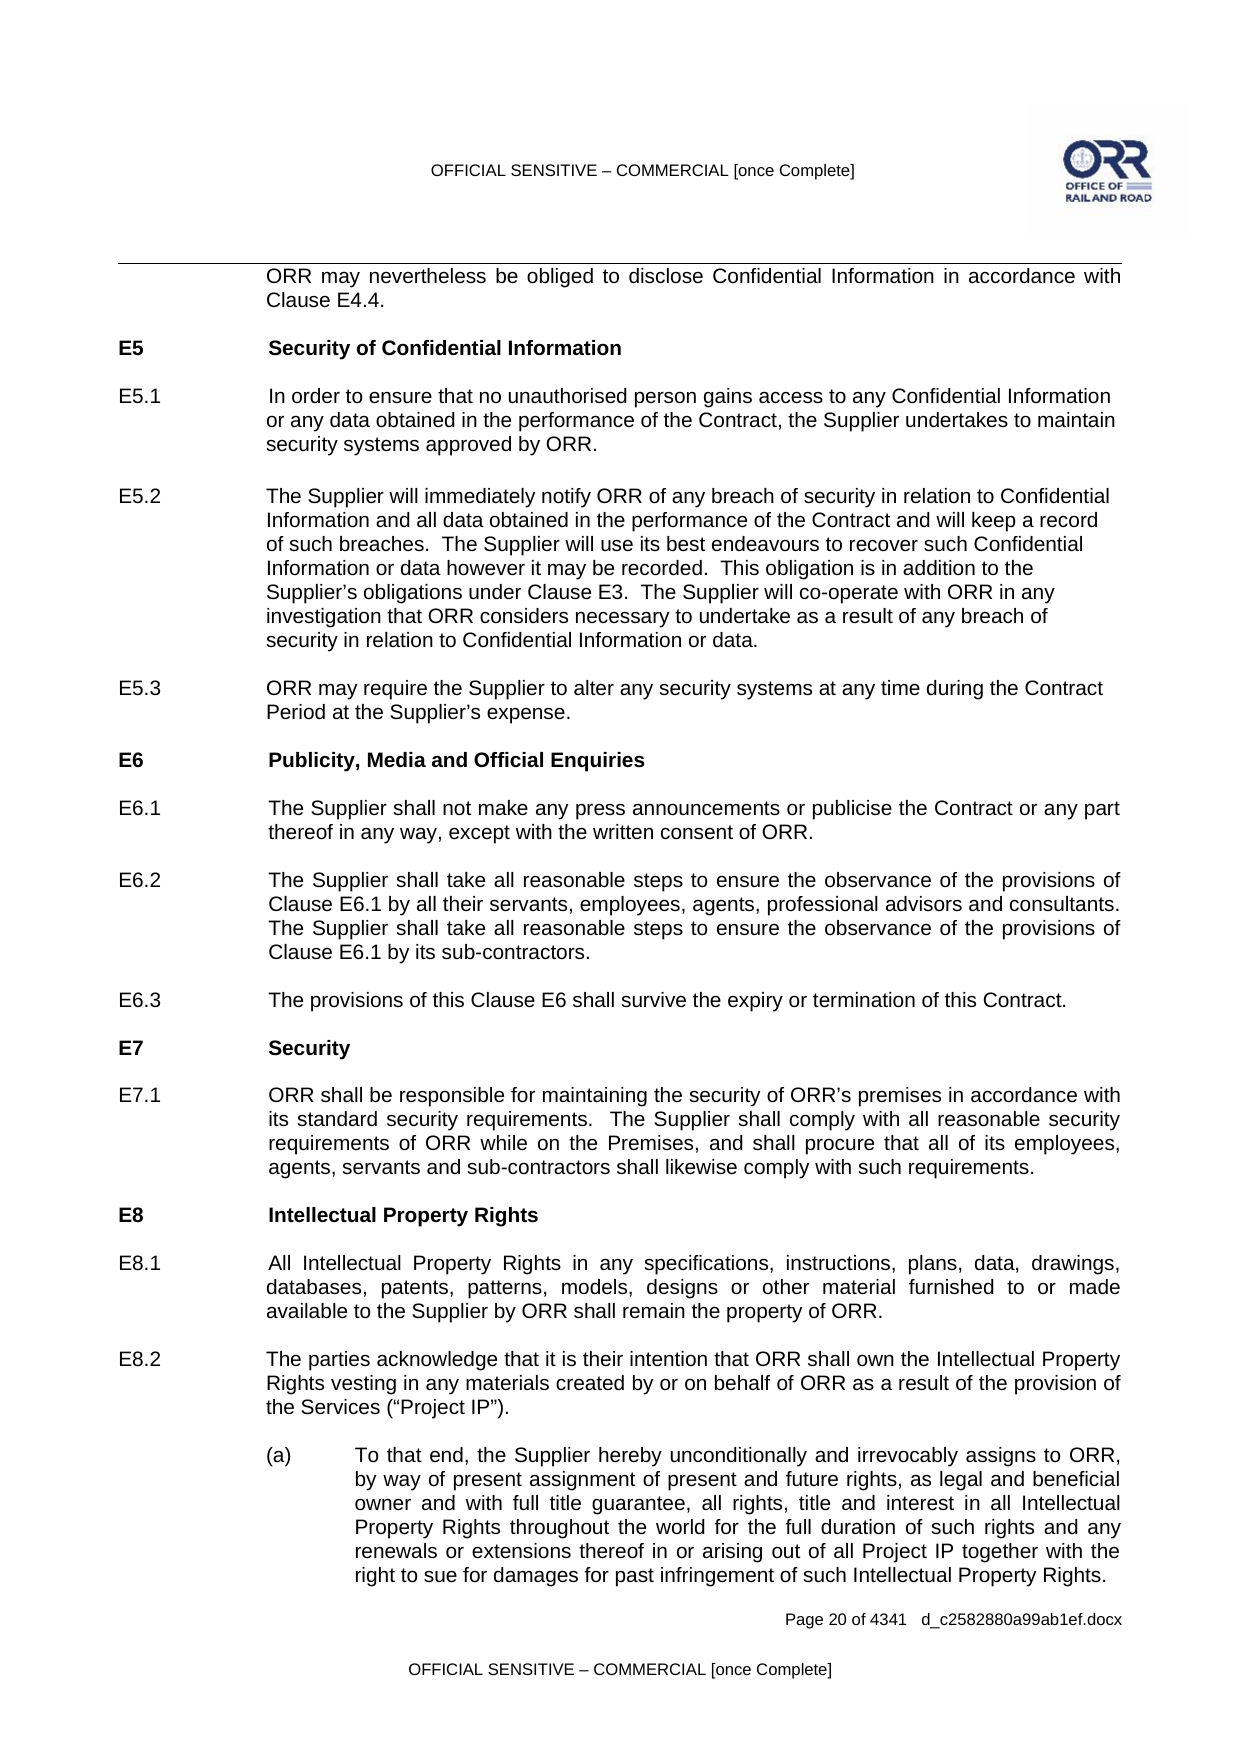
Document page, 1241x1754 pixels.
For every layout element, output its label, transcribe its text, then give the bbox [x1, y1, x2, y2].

text E6.2 The Supplier shall take all reasonable steps to ensure the observance of the provisions of Clause E6.1 by all their servants, employees, agents, professional advisors and consultants. The Supplier shall take all reasonable steps to ensure the observance of the provisions of Clause E6.1 by its sub-contractors. [118, 868, 1122, 963]
text E8.2 The parties acknowledge that it is their intention that ORR shall own the Intellectual Property Rights vesting in any materials created by or on behalf of ORR as a result of the provision of the Services (“Project IP”). [118, 1347, 1122, 1419]
picture [1026, 103, 1189, 239]
text E6.1 The Supplier shall not make any press announcements or publicise the Contract or any part thereof in any way, except with the written consent of ORR. [118, 796, 1122, 844]
text E6.3 The provisions of this Clause E6 shall survive the expiry or termination of this Contract. [118, 987, 1122, 1011]
text E5 Security of Confidential Information [118, 336, 1122, 360]
text E7 Security [118, 1035, 1122, 1059]
text E5.2 The Supplier will immediately notify ORR of any breach of security in relation to Confidential Information and all data obtained in the performance of the Contract and will keep a record of such breaches. The Supplier will use its best endeavours to recover such Confidential Information or data however it may be recorded. This obligation is in addition to the Supplier’s obligations under Clause E3. The Supplier will co-operate with ORR in any investigation that ORR considers necessary to undertake as a result of any breach of security in relation to Confidential Information or data. [118, 484, 1122, 652]
text E5.1 In order to ensure that no unauthorised person gains access to any Confidential Information or any data obtained in the performance of the Contract, the Supplier undertakes to maintain security systems approved by ORR. [118, 384, 1122, 456]
text E7.1 ORR shall be responsible for maintaining the security of ORR’s premises in accordance with its standard security requirements. The Supplier shall comply with all reasonable security requirements of ORR while on the Premises, and shall procure that all of its employees, agents, servants and sub-contractors shall likewise comply with such requirements. [118, 1083, 1122, 1179]
text (a) To that end, the Supplier hereby unconditionally and irrevocably assigns to ORR, by way of present assignment of present and future rights, as legal and beneficial owner and with full title guarantee, all rights, title and interest in all Intellectual Property Rights throughout the world for the full duration of such rights and any renewals or extensions thereof in or arising out of all Project IP together with the right to sue for damages for past infringement of such Intellectual Property Rights. [266, 1443, 1122, 1586]
text E6 Publicity, Media and Official Enquiries [118, 748, 1122, 772]
text E8.1 All Intellectual Property Rights in any specifications, instructions, plans, data, drawings, databases, patents, patterns, models, designs or other material furnished to or made available to the Supplier by ORR shall remain the property of ORR. [118, 1251, 1122, 1323]
text E5.3 ORR may require the Supplier to alter any security systems at any time during the Contract Period at the Supplier’s expense. [118, 676, 1122, 724]
text E8 Intellectual Property Rights [118, 1203, 1122, 1227]
